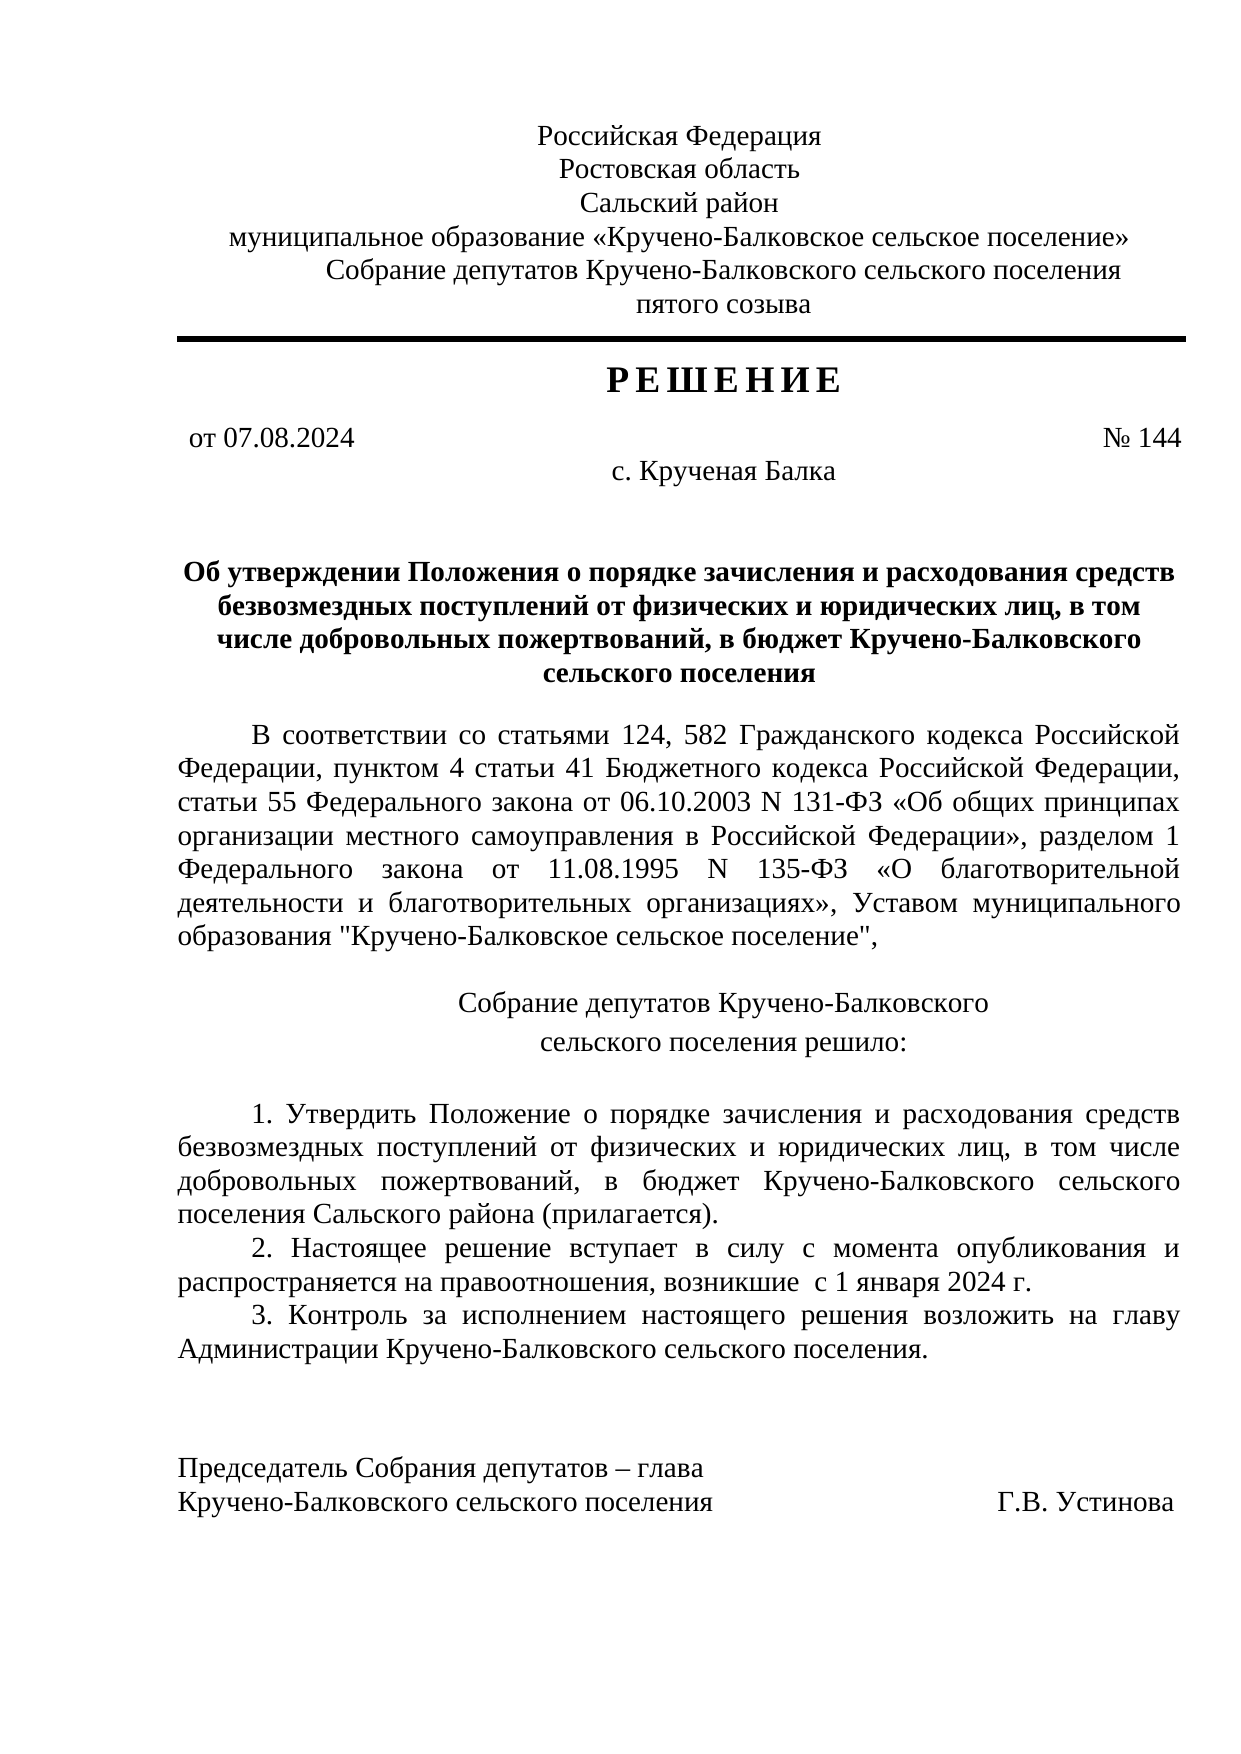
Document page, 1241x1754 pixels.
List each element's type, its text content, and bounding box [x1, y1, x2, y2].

text Собрание депутатов Кручено-Балковского сельского поселения [177, 252, 1181, 286]
table_header от 07.08.2024 [177, 420, 671, 453]
text В соответствии со статьями 124, 582 Гражданского кодекса Российской Федерации, пунктом 4 статьи 41 Бюджетного кодекса Российской Федерации, статьи 55 Федерального закона от 06.10.2003 N 131-ФЗ «Об общих принципах организации местного самоуправления в Российской Федерации», разделом 1 Федерального закона от 11.08.1995 N 135-ФЗ «О благотворительной деятельности и благотворительных организациях», Уставом муниципального образования "Кручено-Балковское сельское поселение", [177, 717, 1181, 952]
text Кручено-Балковского сельского поселения Г.В. Устинова [177, 1484, 1181, 1518]
table_cell с. Крученая Балка [177, 454, 1181, 487]
text Российская Федерация [177, 118, 1181, 152]
text пятого созыва [177, 286, 1181, 319]
text РЕШЕНИЕ [177, 358, 1181, 401]
text 1. Утвердить Положение о порядке зачисления и расходования средств безвозмездных поступлений от физических и юридических лиц, в том числе добровольных пожертвований, в бюджет Кручено-Балковского сельского поселения Сальского района (прилагается). [177, 1096, 1181, 1230]
table_header № 144 [671, 420, 1181, 453]
text Сальский район [177, 185, 1181, 219]
text Ростовская область [177, 152, 1181, 185]
text Об утверждении Положения о порядке зачисления и расходования средств безвозмездных поступлений от физических и юридических лиц, в том числе добровольных пожертвований, в бюджет Кручено-Балковского сельского поселения [177, 554, 1181, 688]
text Председатель Собрания депутатов – глава [177, 1451, 1181, 1484]
text 3. Контроль за исполнением настоящего решения возложить на главу Администрации Кручено-Балковского сельского поселения. [177, 1297, 1181, 1364]
text Собрание депутатов Кручено-Балковского [177, 985, 1181, 1019]
text сельского поселения решило: [177, 1024, 1181, 1057]
text муниципальное образование «Кручено-Балковское сельское поселение» [177, 219, 1181, 252]
text 2. Настоящее решение вступает в силу с момента опубликования и распространяется на правоотношения, возникшие с 1 января 2024 г. [177, 1230, 1181, 1297]
